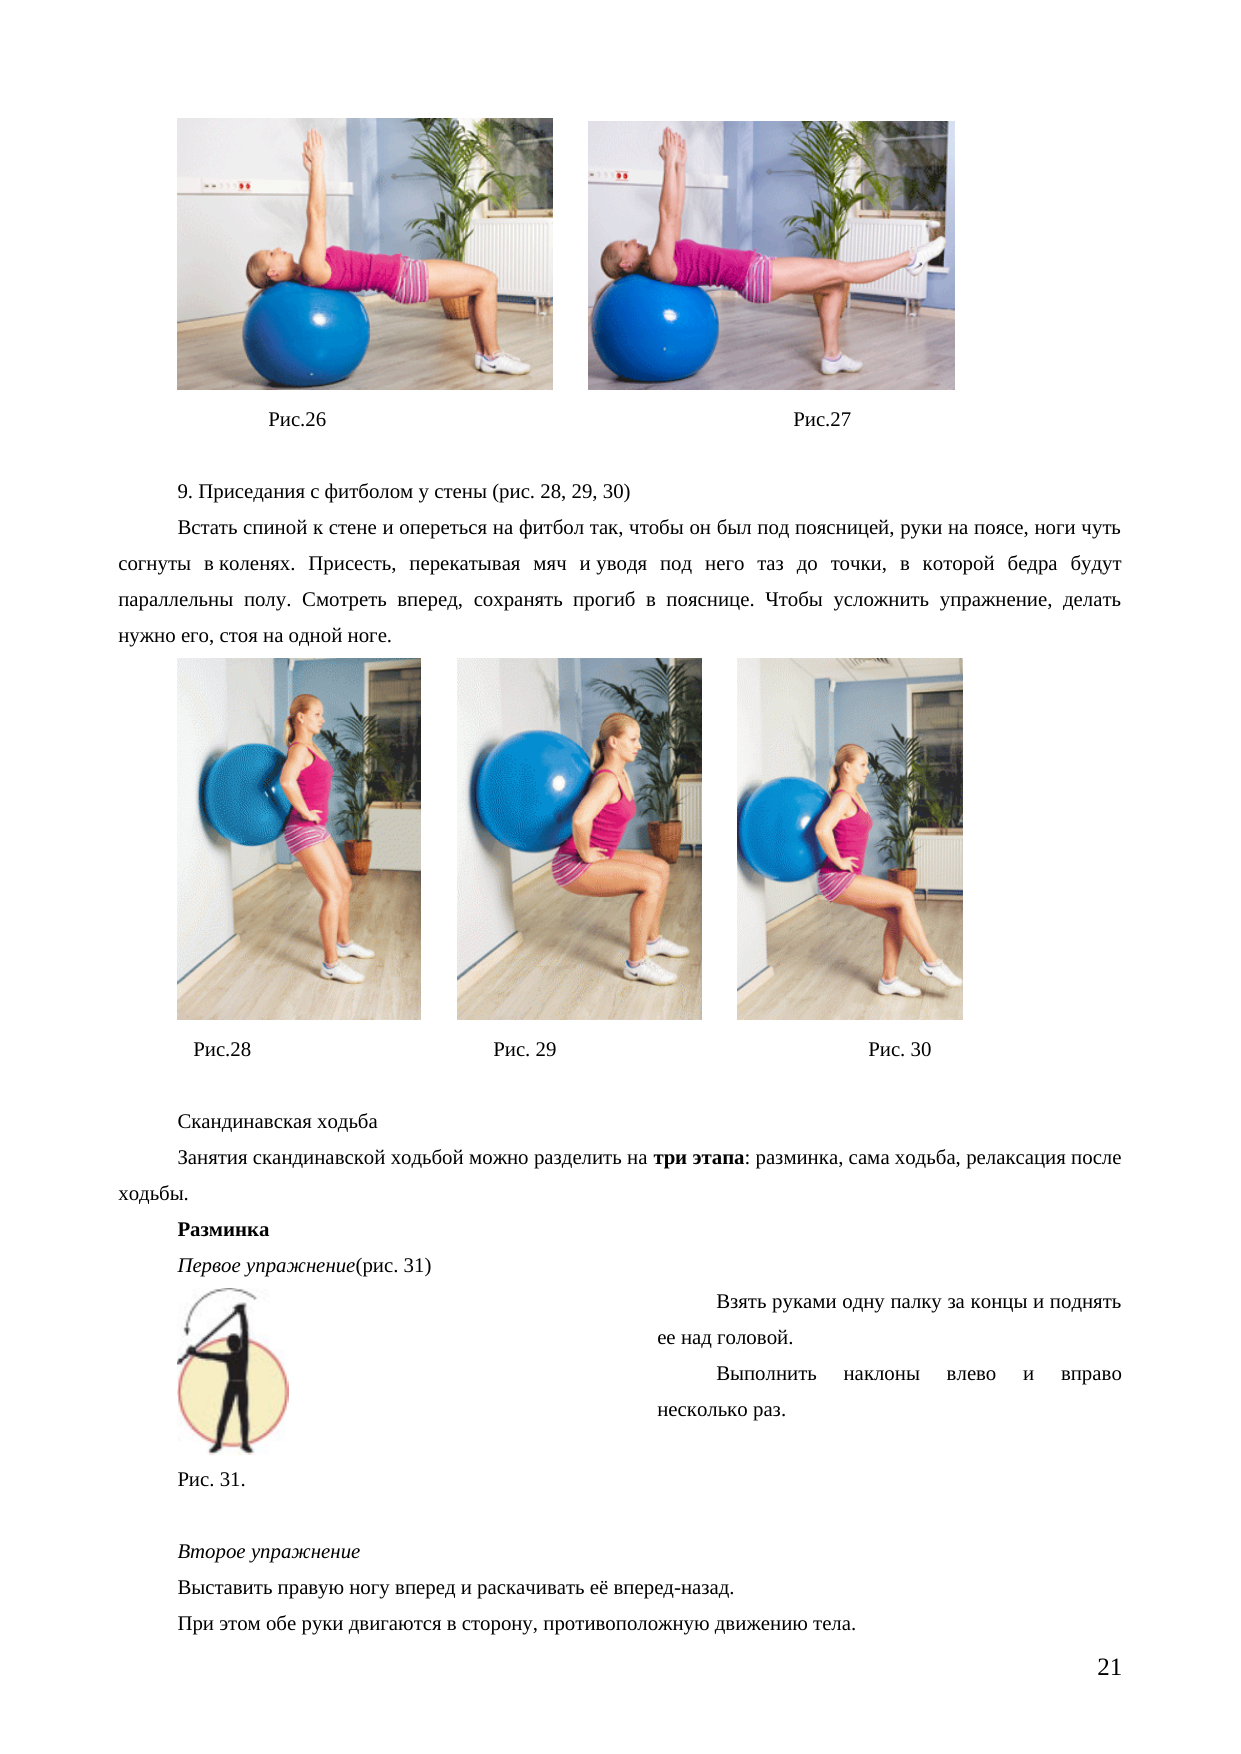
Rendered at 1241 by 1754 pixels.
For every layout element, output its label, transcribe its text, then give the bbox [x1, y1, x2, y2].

text Занятия скандинавской ходьбой можно разделить на три этапа: разминка, сама ходьба, релаксация после ходьбы. [118, 1145, 1122, 1205]
text Скандинавская ходьба [118, 1109, 1122, 1133]
text Первое упражнение(рис. 31) [118, 1253, 1122, 1277]
text Разминка [118, 1217, 1122, 1241]
picture [177, 118, 553, 390]
picture [737, 658, 963, 1020]
text 9. Приседания с фитболом у стены (рис. 28, 29, 30) [118, 479, 1122, 503]
picture [457, 658, 702, 1020]
text Второе упражнение [118, 1539, 1122, 1563]
text При этом обе руки двигаются в сторону, противоположную движению тела. [118, 1611, 1122, 1635]
picture [177, 658, 421, 1020]
text Рис. 31. [118, 1467, 1122, 1491]
text Рис.28 Рис. 29 Рис. 30 [118, 1037, 1122, 1061]
picture [177, 1288, 289, 1455]
text Выполнить наклоны влево и вправо несколько раз. [657, 1361, 1122, 1421]
text Встать спиной к стене и опереться на фитбол так, чтобы он был под поясницей, руки на поясе, ноги чуть согнуты в коленях. Присесть, перекатывая мяч и уводя под него таз до точки, в которой бедра будут параллельны полу. Смотреть вперед, сохранять прогиб в пояснице. Чтобы усложнить упражнение, делать нужно его, стоя на одной ноге. [118, 515, 1122, 647]
text Рис.26 Рис.27 [118, 407, 1122, 431]
text Выставить правую ногу вперед и раскачивать её вперед-назад. [118, 1575, 1122, 1599]
picture [588, 121, 955, 390]
text Взять руками одну палку за концы и поднять ее над головой. [657, 1289, 1122, 1349]
